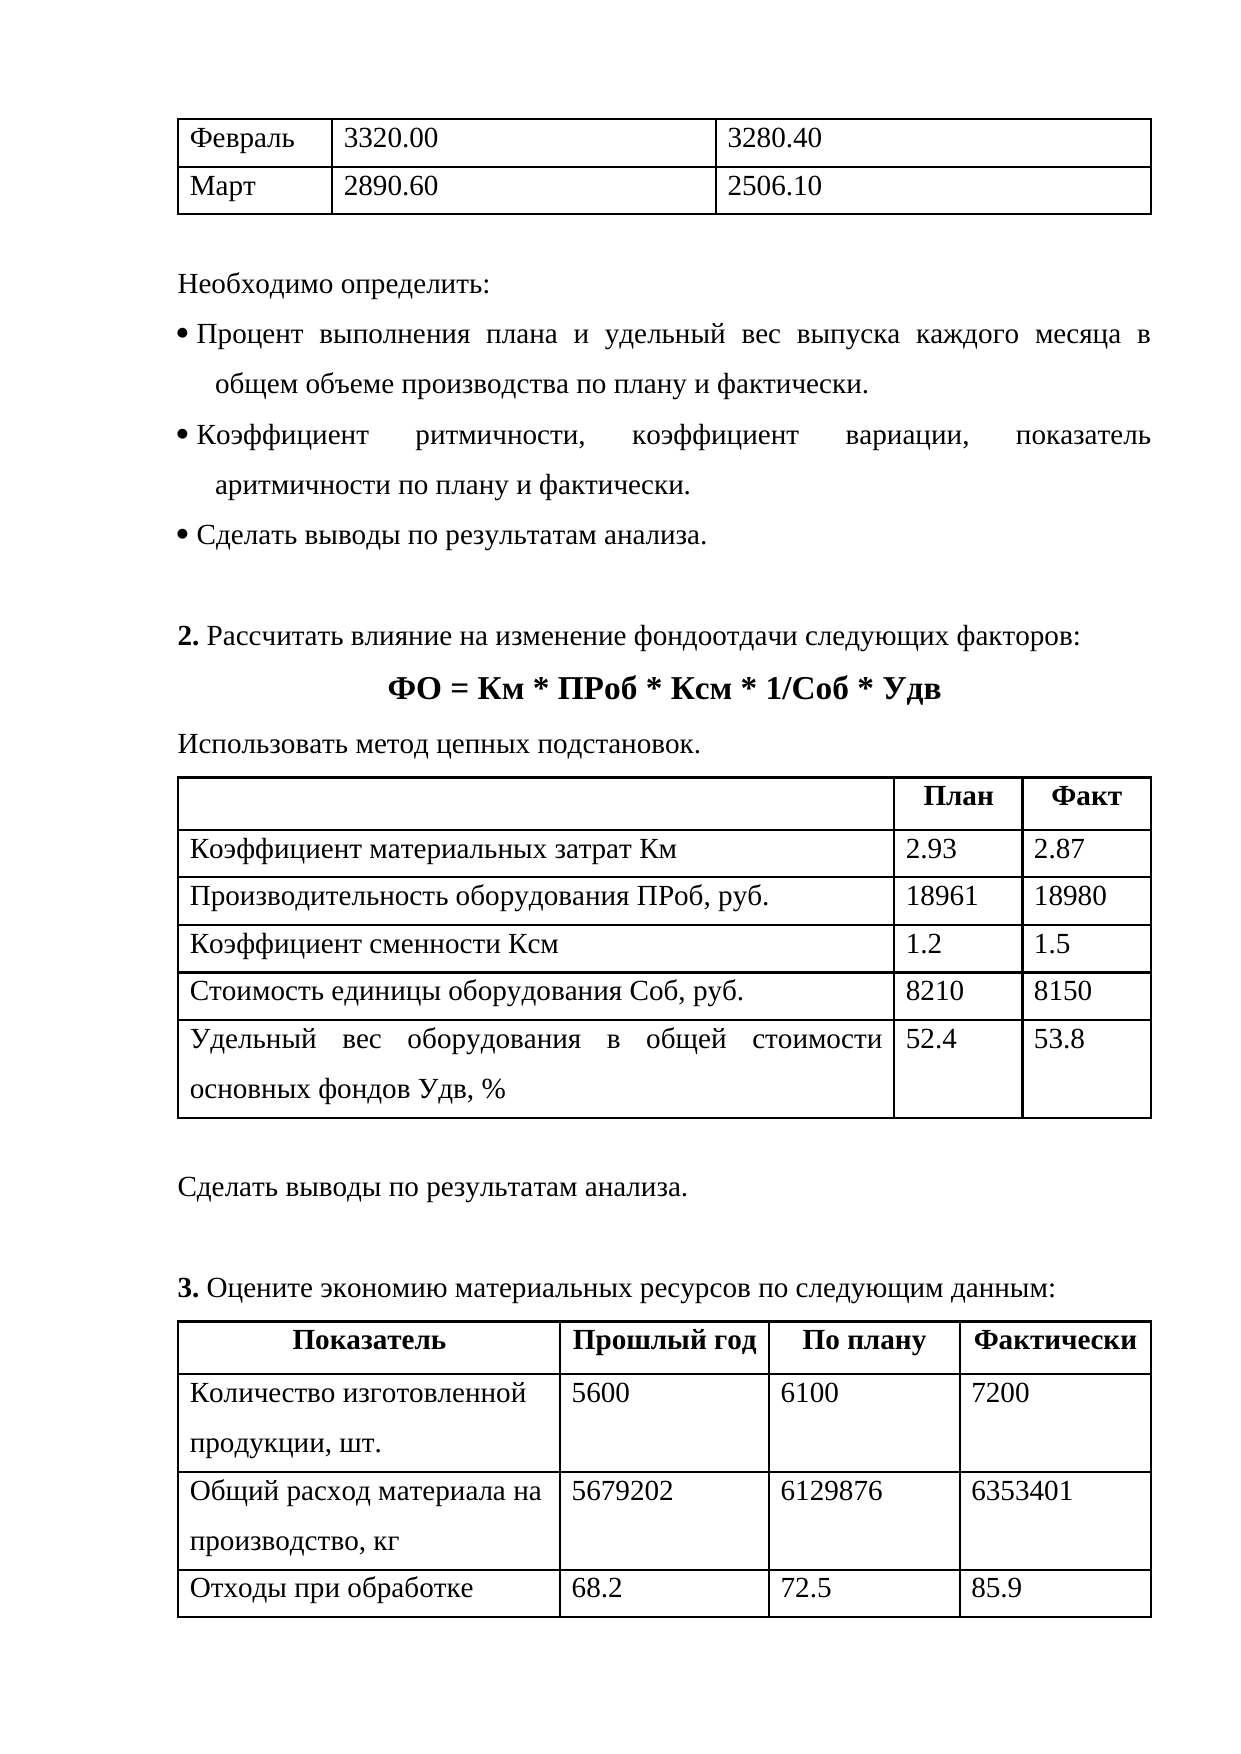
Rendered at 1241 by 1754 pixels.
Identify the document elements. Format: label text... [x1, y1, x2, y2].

text 3. Оцените экономию материальных ресурсов по следующим данным: [177, 1270, 1152, 1303]
table_cell 5679202 [561, 1473, 768, 1568]
table_cell 2506.10 [717, 168, 1150, 213]
text Использовать метод цепных подстановок. [177, 726, 1152, 759]
table_cell Коэффициент материальных затрат Км [179, 831, 893, 876]
table_cell 72.5 [770, 1571, 959, 1616]
table_cell 8150 [1024, 974, 1150, 1019]
table_header По плану [770, 1323, 959, 1373]
text 2. Рассчитать влияние на изменение фондоотдачи следующих факторов: [177, 618, 1152, 652]
table_header Показатель [179, 1323, 559, 1373]
table_cell 6129876 [770, 1473, 959, 1568]
text Коэффициент ритмичности, коэффициент вариации, показатель аритмичности по плану и фактически. [177, 417, 1152, 501]
table_cell 85.9 [961, 1571, 1150, 1616]
table_cell Производительность оборудования ПРоб, руб. [179, 878, 893, 924]
subtitle ФО = Км * ПРоб * Ксм * 1/Соб * Удв [177, 668, 1152, 707]
table_cell 18980 [1024, 878, 1150, 924]
table_cell Март [179, 168, 331, 213]
text Необходимо определить: [177, 266, 1152, 299]
table_header План [895, 779, 1021, 829]
table_cell 1.5 [1024, 926, 1150, 971]
table_header [179, 779, 893, 829]
table_cell 6353401 [961, 1473, 1150, 1568]
table_cell 6100 [770, 1375, 959, 1471]
table_cell 5600 [561, 1375, 768, 1471]
table_cell 8210 [895, 974, 1021, 1019]
table_cell Удельный вес оборудования в общей стоимости основных фондов Удв, % [179, 1021, 893, 1117]
text Сделать выводы по результатам анализа. [177, 1169, 1152, 1203]
text Процент выполнения плана и удельный вес выпуска каждого месяца в общем объеме производства по плану и фактически. [177, 316, 1152, 400]
table_cell 3280.40 [717, 120, 1150, 166]
table_cell Общий расход материала на производство, кг [179, 1473, 559, 1568]
table_cell Февраль [179, 120, 331, 166]
table_header Фактически [961, 1323, 1150, 1373]
table_cell 3320.00 [333, 120, 715, 166]
table_cell 68.2 [561, 1571, 768, 1616]
table_cell 53.8 [1024, 1021, 1150, 1117]
table_cell 52.4 [895, 1021, 1021, 1117]
text Сделать выводы по результатам анализа. [177, 517, 1152, 551]
table_header Прошлый год [561, 1323, 768, 1373]
table_cell Коэффициент сменности Ксм [179, 926, 893, 971]
table_cell 2.93 [895, 831, 1021, 876]
table_cell Количество изготовленной продукции, шт. [179, 1375, 559, 1471]
table_header Факт [1024, 779, 1150, 829]
table_cell 2.87 [1024, 831, 1150, 876]
table_cell 2890.60 [333, 168, 715, 213]
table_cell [179, 1571, 559, 1616]
table_cell 1.2 [895, 926, 1021, 971]
table_cell Стоимость единицы оборудования Соб, руб. [179, 974, 893, 1019]
table_cell 18961 [895, 878, 1021, 924]
table_cell 7200 [961, 1375, 1150, 1471]
